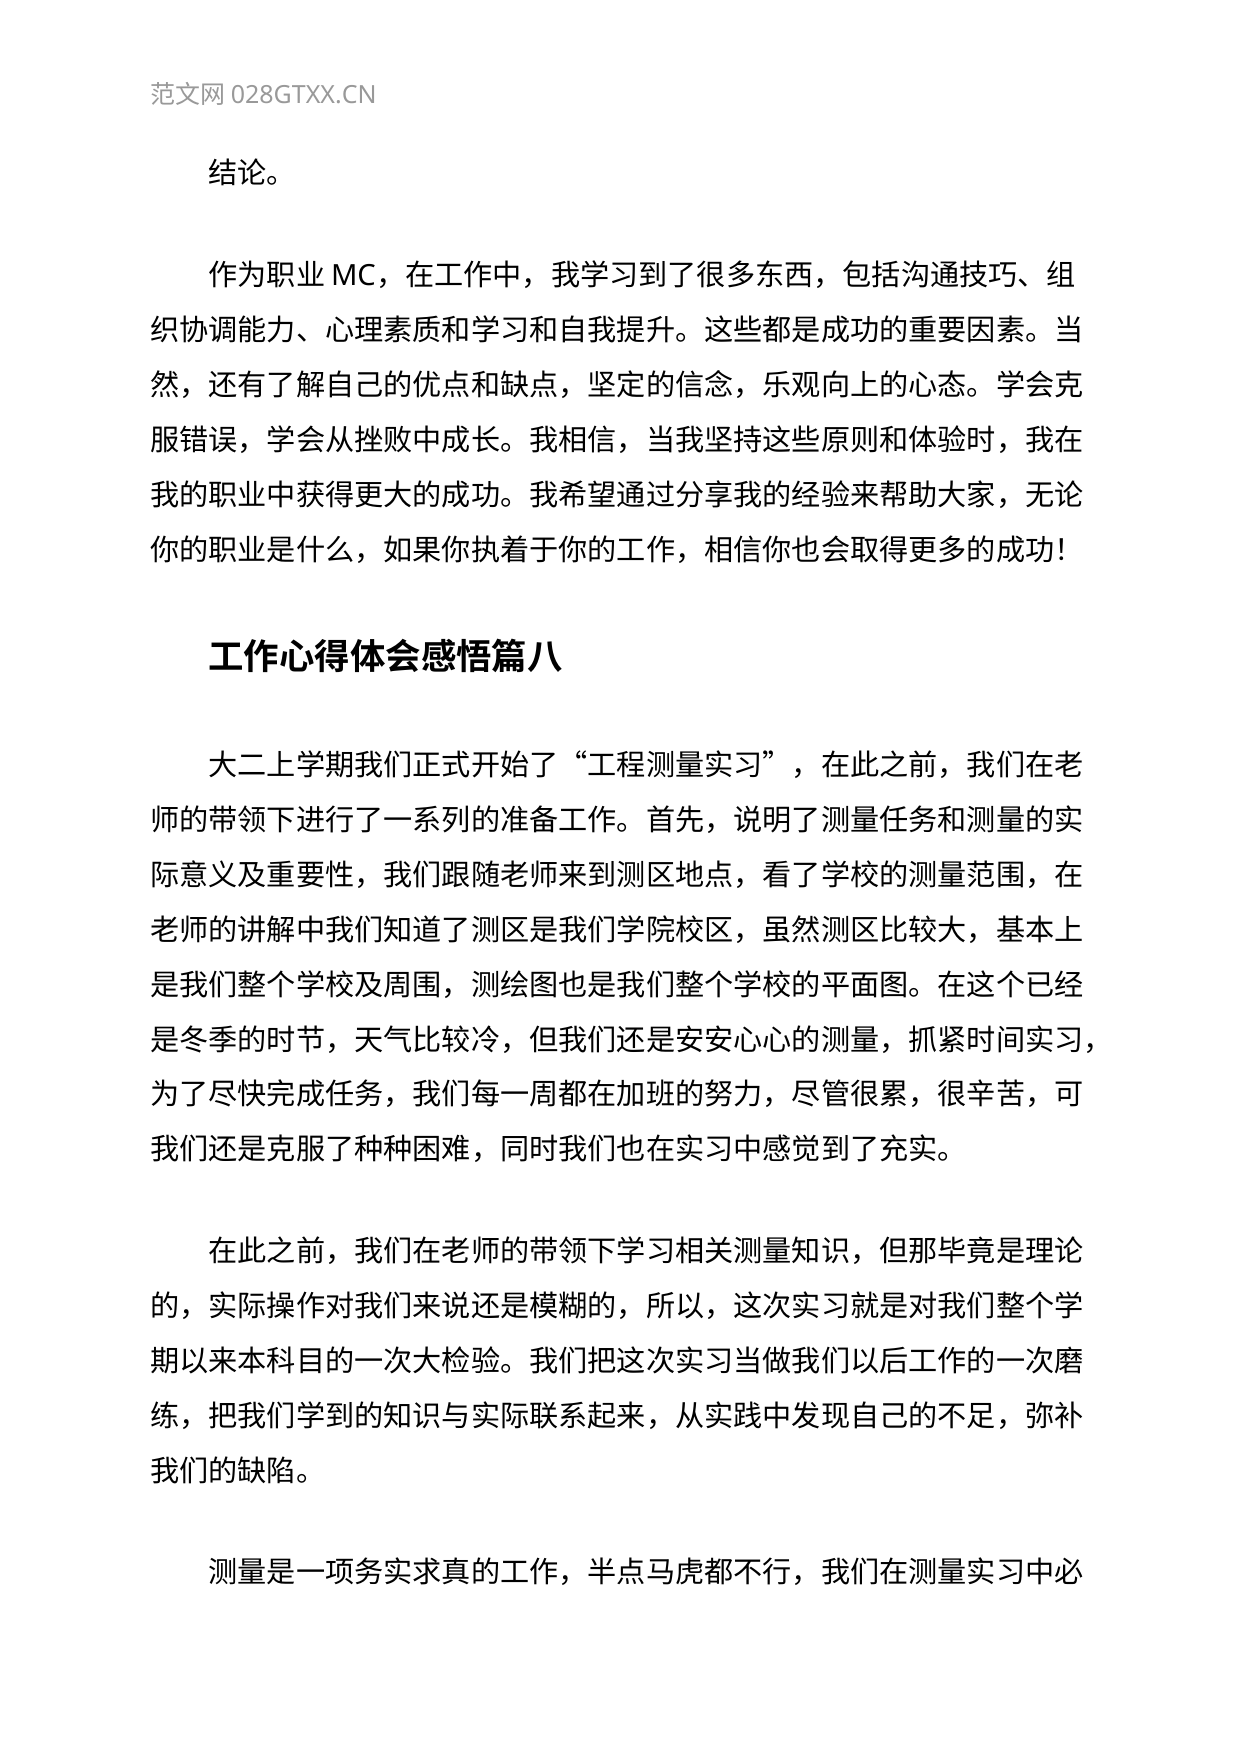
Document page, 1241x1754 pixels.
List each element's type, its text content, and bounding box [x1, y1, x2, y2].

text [150, 1549, 1090, 1591]
text 结论。 [150, 150, 1090, 192]
text 在此之前，我们在老师的带领下学习相关测量知识，但那毕竟是理论的，实际操作对我们来说还是模糊的，所以，这次实习就是对我们整个学期以来本科目的一次大检验。我们把这次实习当做我们以后工作的一次磨练，把我们学到的知识与实际联系起来，从实践中发现自己的不足，弥补我们的缺陷。 [150, 1228, 1090, 1489]
text 作为职业MC，在工作中，我学习到了很多东西，包括沟通技巧、组织协调能力、心理素质和学习和自我提升。这些都是成功的重要因素。当然，还有了解自己的优点和缺点，坚定的信念，乐观向上的心态。学会克服错误，学会从挫败中成长。我相信，当我坚持这些原则和体验时，我在我的职业中获得更大的成功。我希望通过分享我的经验来帮助大家，无论你的职业是什么，如果你执着于你的工作，相信你也会取得更多的成功！ [150, 252, 1090, 569]
text 大二上学期我们正式开始了“工程测量实习”，在此之前，我们在老师的带领下进行了一系列的准备工作。首先，说明了测量任务和测量的实际意义及重要性，我们跟随老师来到测区地点，看了学校的测量范围，在老师的讲解中我们知道了测区是我们学院校区，虽然测区比较大，基本上是我们整个学校及周围，测绘图也是我们整个学校的平面图。在这个已经是冬季的时节，天气比较冷，但我们还是安安心心的测量，抓紧时间实习，为了尽快完成任务，我们每一周都在加班的努力，尽管很累，很辛苦，可我们还是克服了种种困难，同时我们也在实习中感觉到了充实。 [150, 742, 1090, 1168]
text 工作心得体会感悟篇八 [150, 628, 1090, 679]
